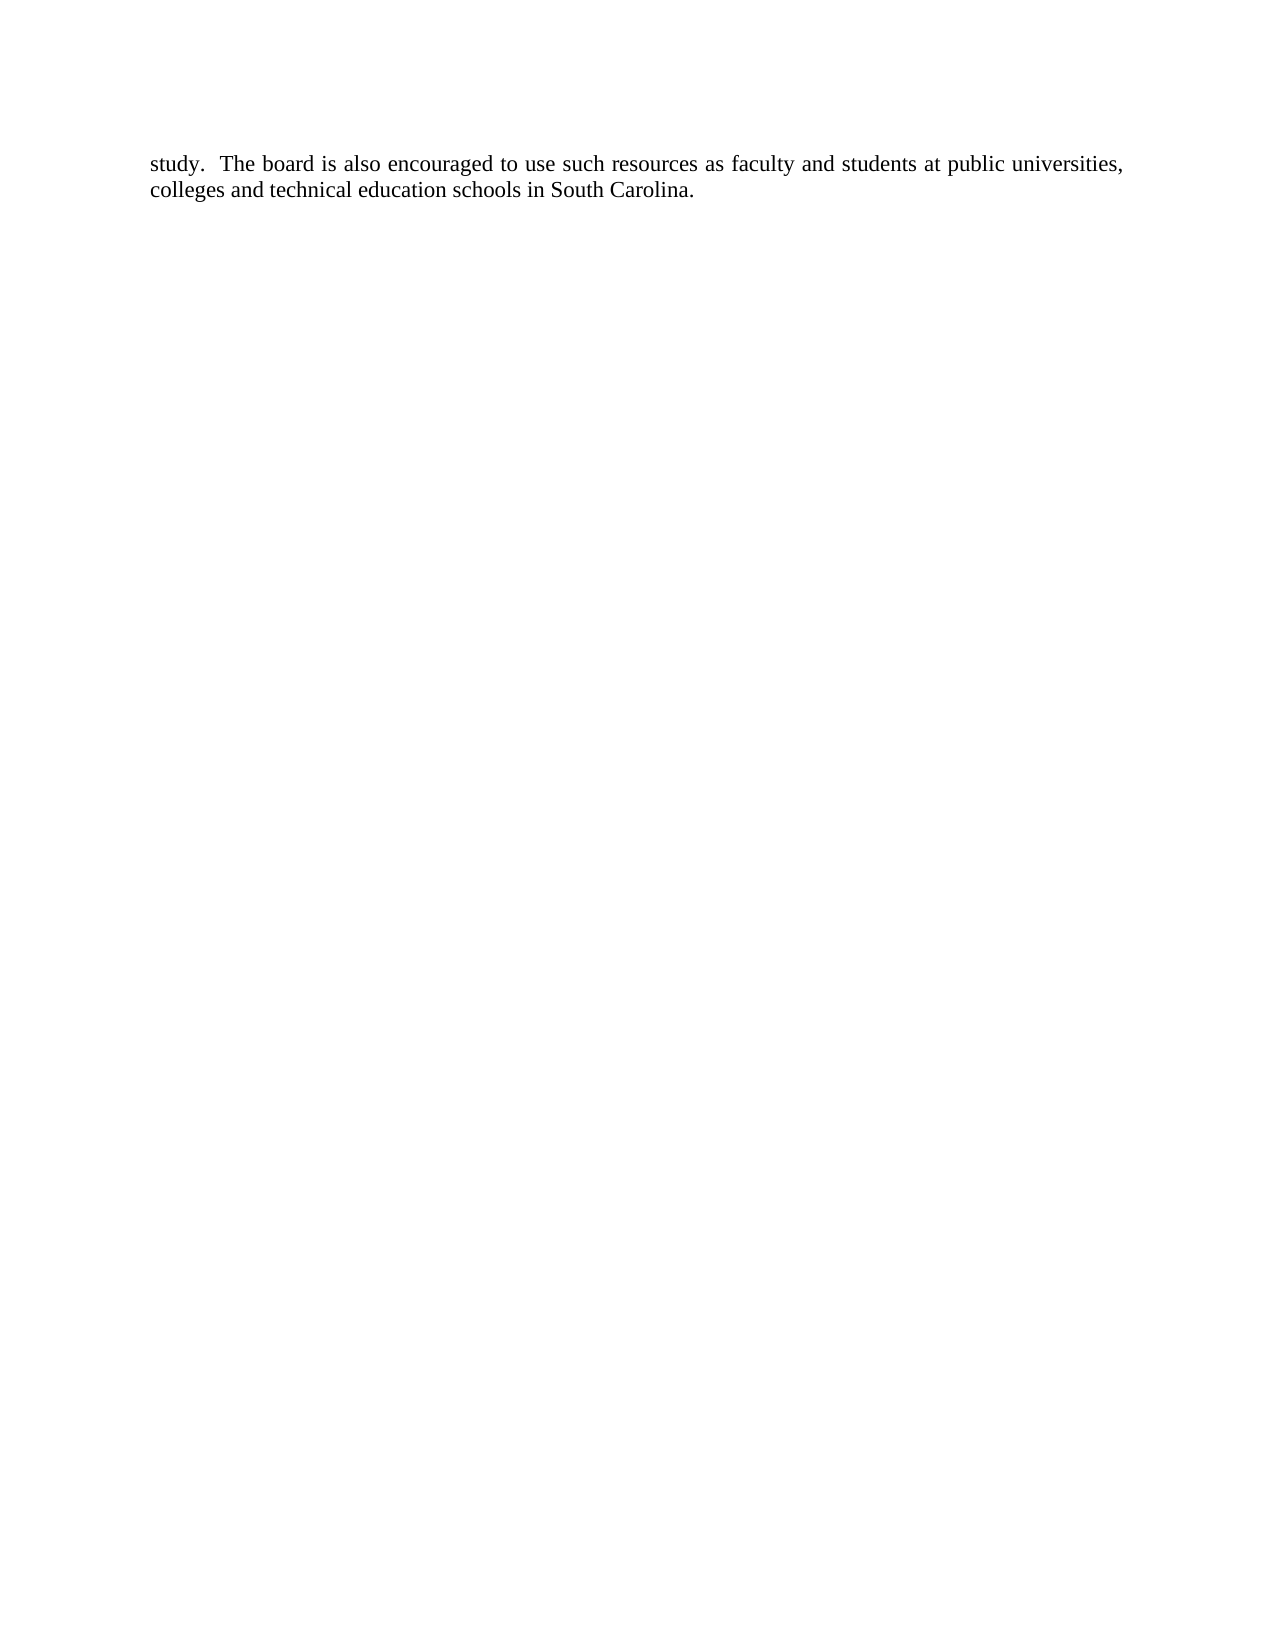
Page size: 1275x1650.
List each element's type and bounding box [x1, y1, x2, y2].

text [150, 150, 1125, 203]
